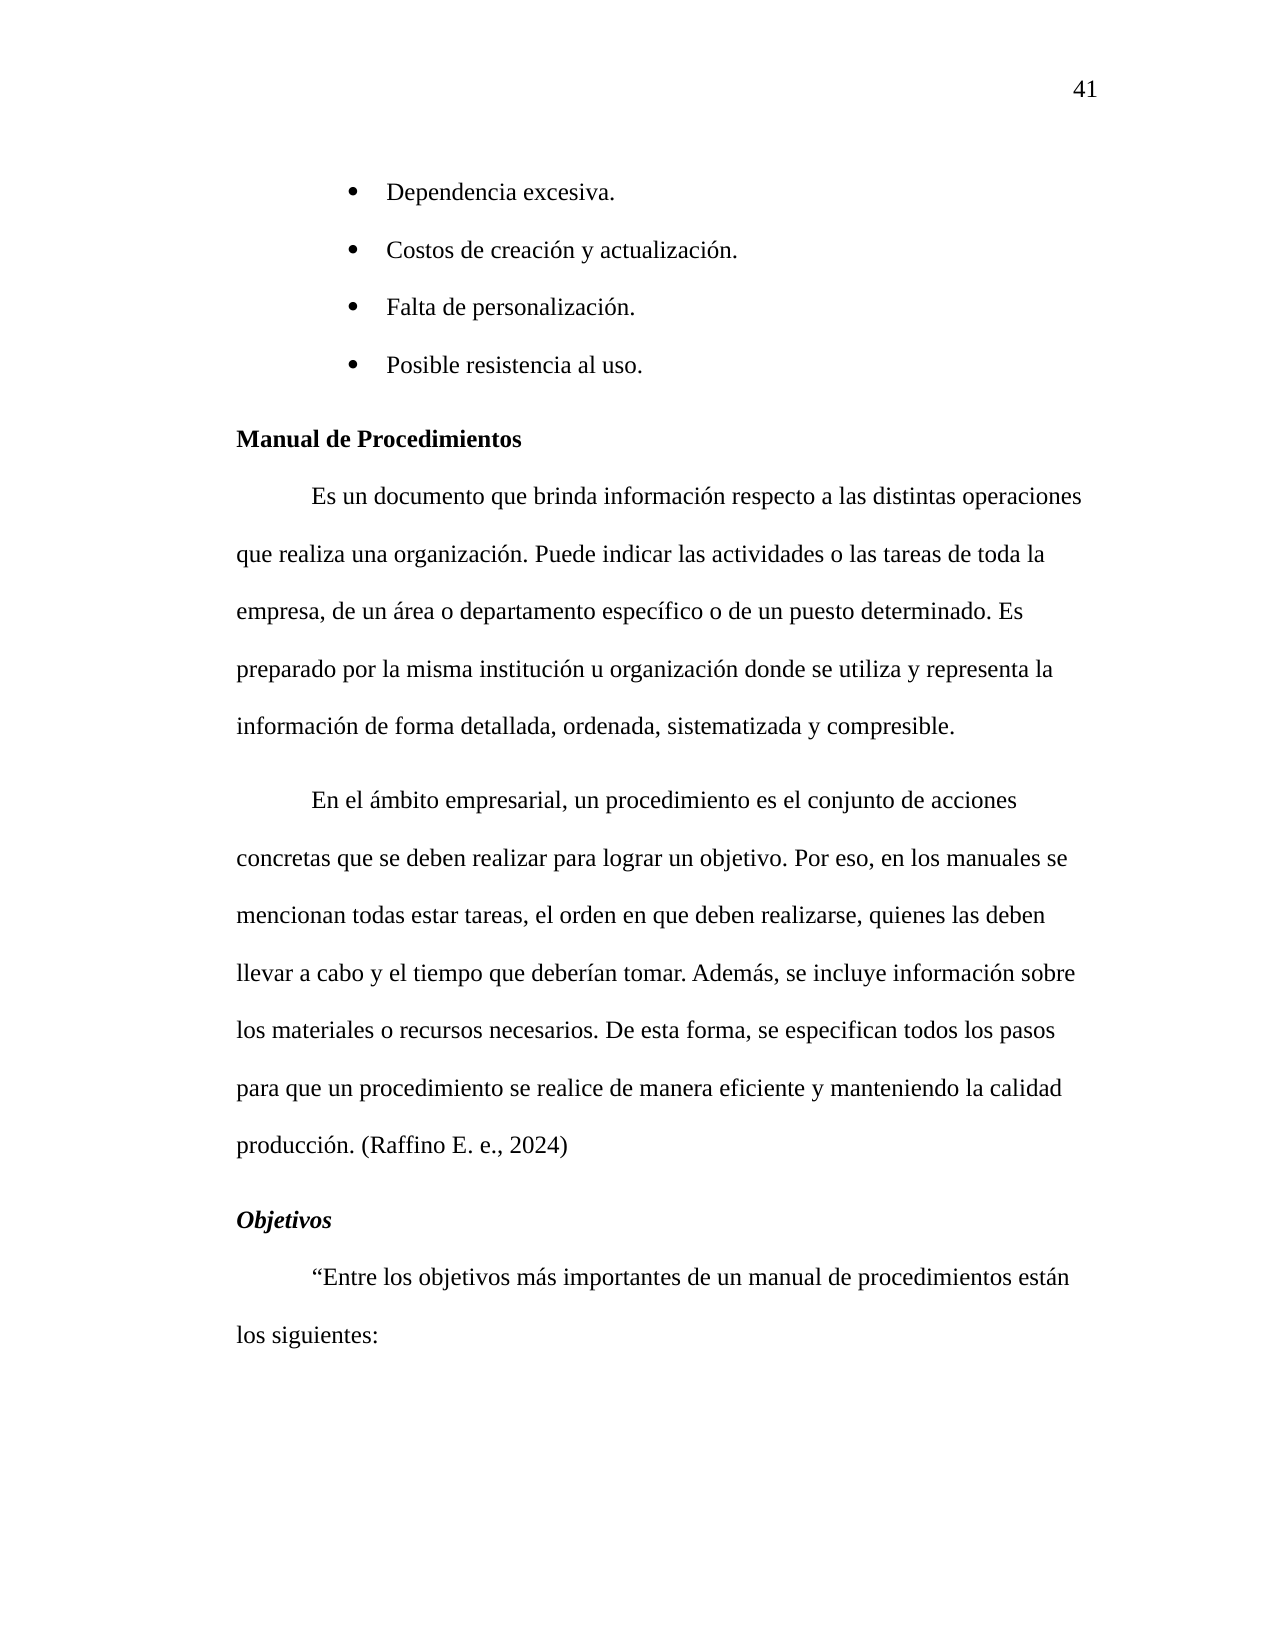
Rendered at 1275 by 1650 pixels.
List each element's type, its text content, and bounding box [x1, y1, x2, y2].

text “Entre los objetivos más importantes de un manual de procedimientos están los siguientes: [236, 1262, 1098, 1348]
list Falta de personalización. [349, 292, 1098, 321]
subtitle Objetivos [236, 1205, 1098, 1233]
subtitle Manual de Procedimientos [236, 424, 1098, 453]
text En el ámbito empresarial, un procedimiento es el conjunto de acciones concretas que se deben realizar para lograr un objetivo. Por eso, en los manuales se mencionan todas estar tareas, el orden en que deben realizarse, quienes las deben llevar a cabo y el tiempo que deberían tomar. Además, se incluye información sobre los materiales o recursos necesarios. De esta forma, se especifican todos los pasos para que un procedimiento se realice de manera eficiente y manteniendo la calidad producción. [236, 786, 1098, 1159]
text Es un documento que brinda información respecto a las distintas operaciones que realiza una organización. Puede indicar las actividades o las tareas de toda la empresa, de un área o departamento específico o de un puesto determinado. Es preparado por la misma institución u organización donde se utiliza y representa la información de forma detallada, ordenada, sistematizada y compresible. [236, 481, 1098, 740]
list Posible resistencia al uso. [349, 350, 1098, 378]
list Dependencia excesiva. [349, 177, 1098, 206]
list Costos de creación y actualización. [349, 235, 1098, 263]
